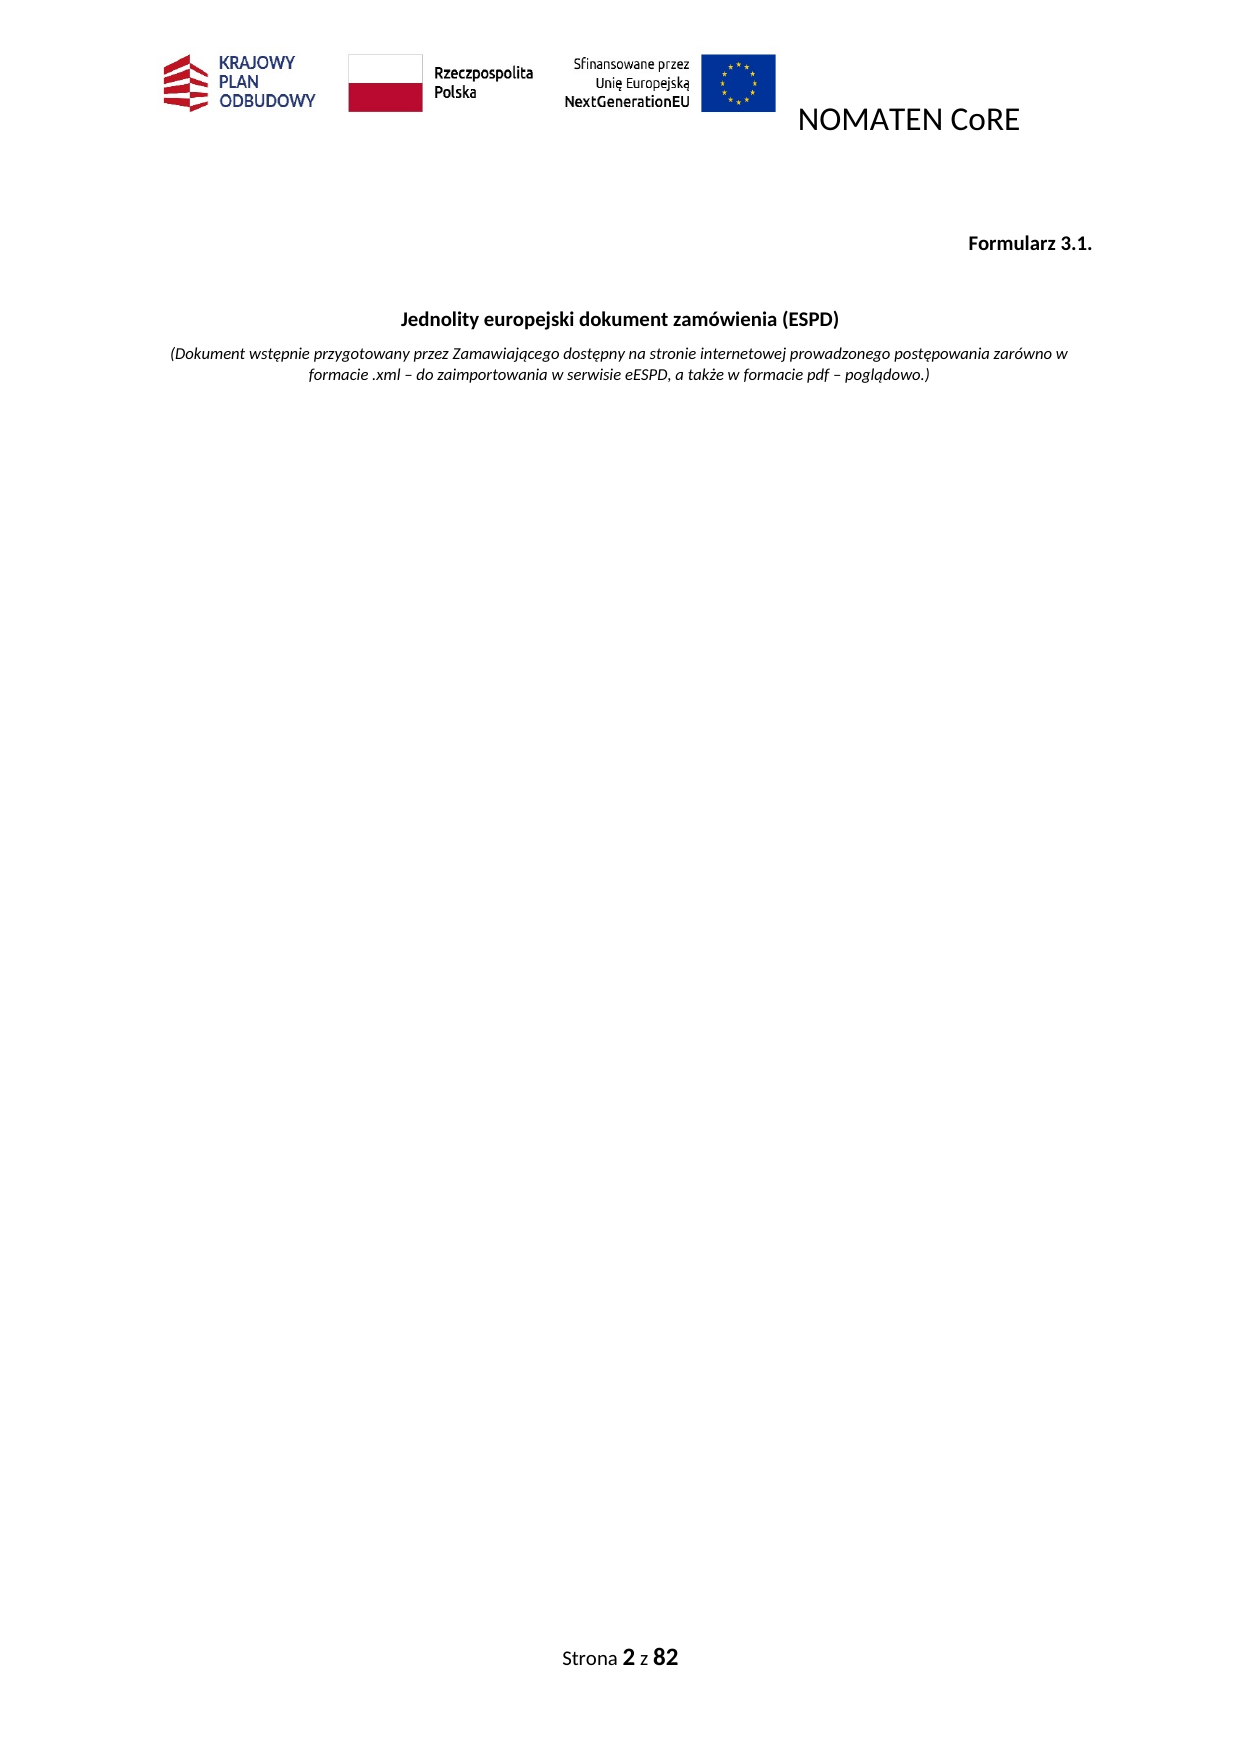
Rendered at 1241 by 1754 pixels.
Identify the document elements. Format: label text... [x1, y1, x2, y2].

picture [147, 35, 792, 131]
text (Dokument wstępnie przygotowany przez Zamawiającego dostępny na stronie internetowej prowadzonego postępowania zarówno w formacie .xml – do zaimportowania w serwisie eESPD, a także w formacie pdf – poglądowo.) [148, 344, 1092, 384]
text Formularz 3.1. [148, 230, 1092, 255]
text Jednolity europejski dokument zamówienia (ESPD) [148, 306, 1092, 331]
